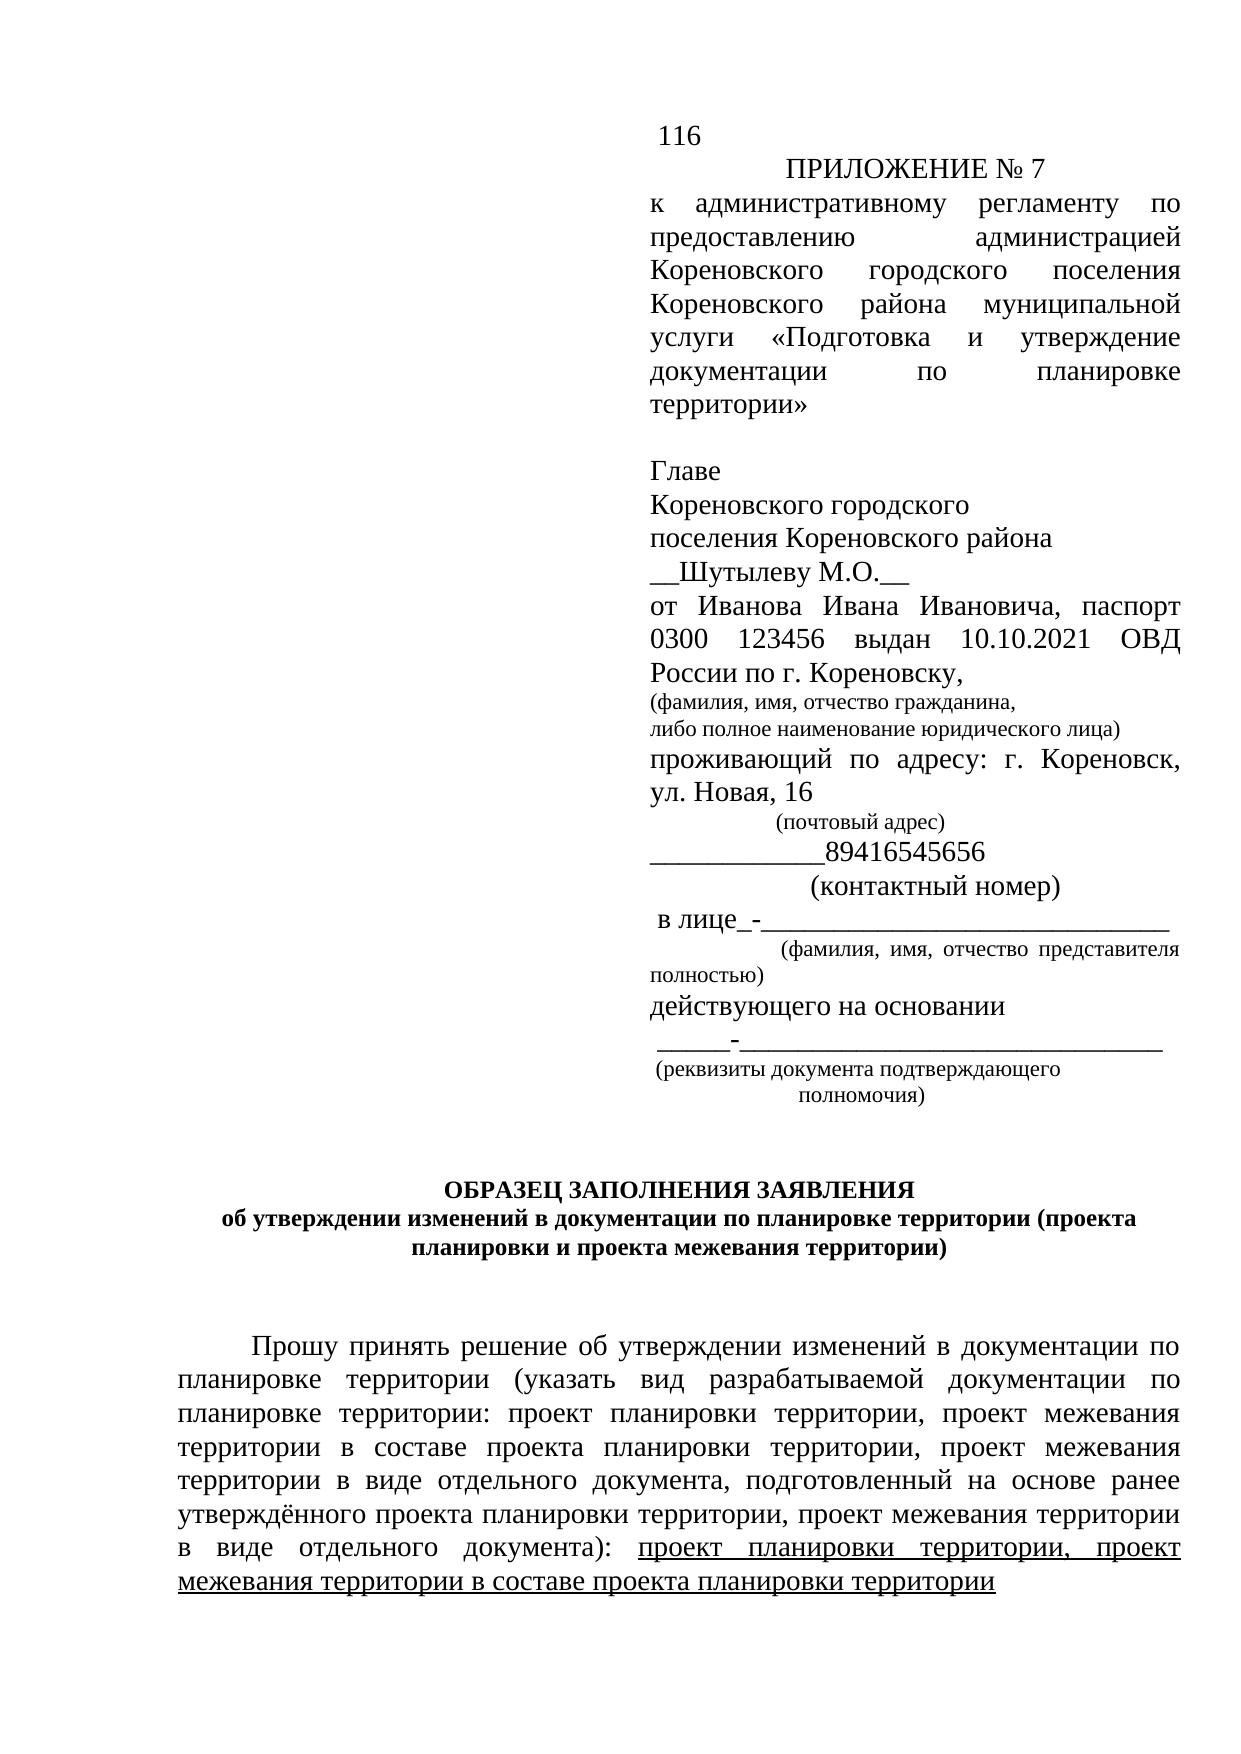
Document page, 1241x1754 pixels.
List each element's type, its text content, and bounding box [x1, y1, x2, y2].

text __Шутылеву М.О.__ [650, 554, 1181, 588]
text к административному регламенту по предоставлению администрацией Кореновского городского поселения Кореновского района муниципальной услуги «Подготовка и утверждение документации по планировке территории» [650, 185, 1181, 420]
text (контактный номер) [650, 868, 1181, 902]
text либо полное наименование юридического лица) [650, 715, 1181, 741]
text _____-_____________________________ [650, 1021, 1181, 1055]
text действующего на основании [650, 988, 1181, 1021]
text (фамилия, имя, отчество гражданина, [650, 688, 1181, 715]
text полномочия) [650, 1081, 1181, 1108]
text (почтовый адрес) [650, 808, 1181, 834]
text Главе [650, 453, 1181, 487]
text от Иванова Ивана Ивановича, паспорт 0300 123456 выдан 10.10.2021 ОВД России по г. Кореновску, [650, 588, 1181, 688]
text поселения Кореновского района [650, 521, 1181, 554]
text ПРИЛОЖЕНИЕ № 7 [650, 152, 1181, 185]
text об утверждении изменений в документации по планировке территории (проекта планировки и проекта межевания территории) [177, 1203, 1181, 1261]
text Прошу принять решение об утверждении изменений в документации по планировке территории (указать вид разрабатываемой документации по планировке территории: проект планировки территории, проект межевания территории в составе проекта планировки территории, проект межевания территории в виде отдельного документа, подготовленный на основе ранее утверждённого проекта планировки территории, проект межевания территории в виде отдельного документа): проект планировки территории, проект межевания территории в составе проекта планировки территории [177, 1328, 1181, 1596]
text ОБРАЗЕЦ ЗАПОЛНЕНИЯ ЗАЯВЛЕНИЯ [177, 1175, 1181, 1203]
text в лице_-____________________________ [650, 902, 1181, 935]
text (реквизиты документа подтверждающего [650, 1055, 1181, 1081]
text Кореновского городского [650, 487, 1181, 521]
text проживающий по адресу: г. Кореновск, ул. Новая, 16 [650, 741, 1181, 808]
text ____________89416545656 [650, 834, 1181, 868]
text (фамилия, имя, отчество представителя полностью) [650, 935, 1181, 988]
